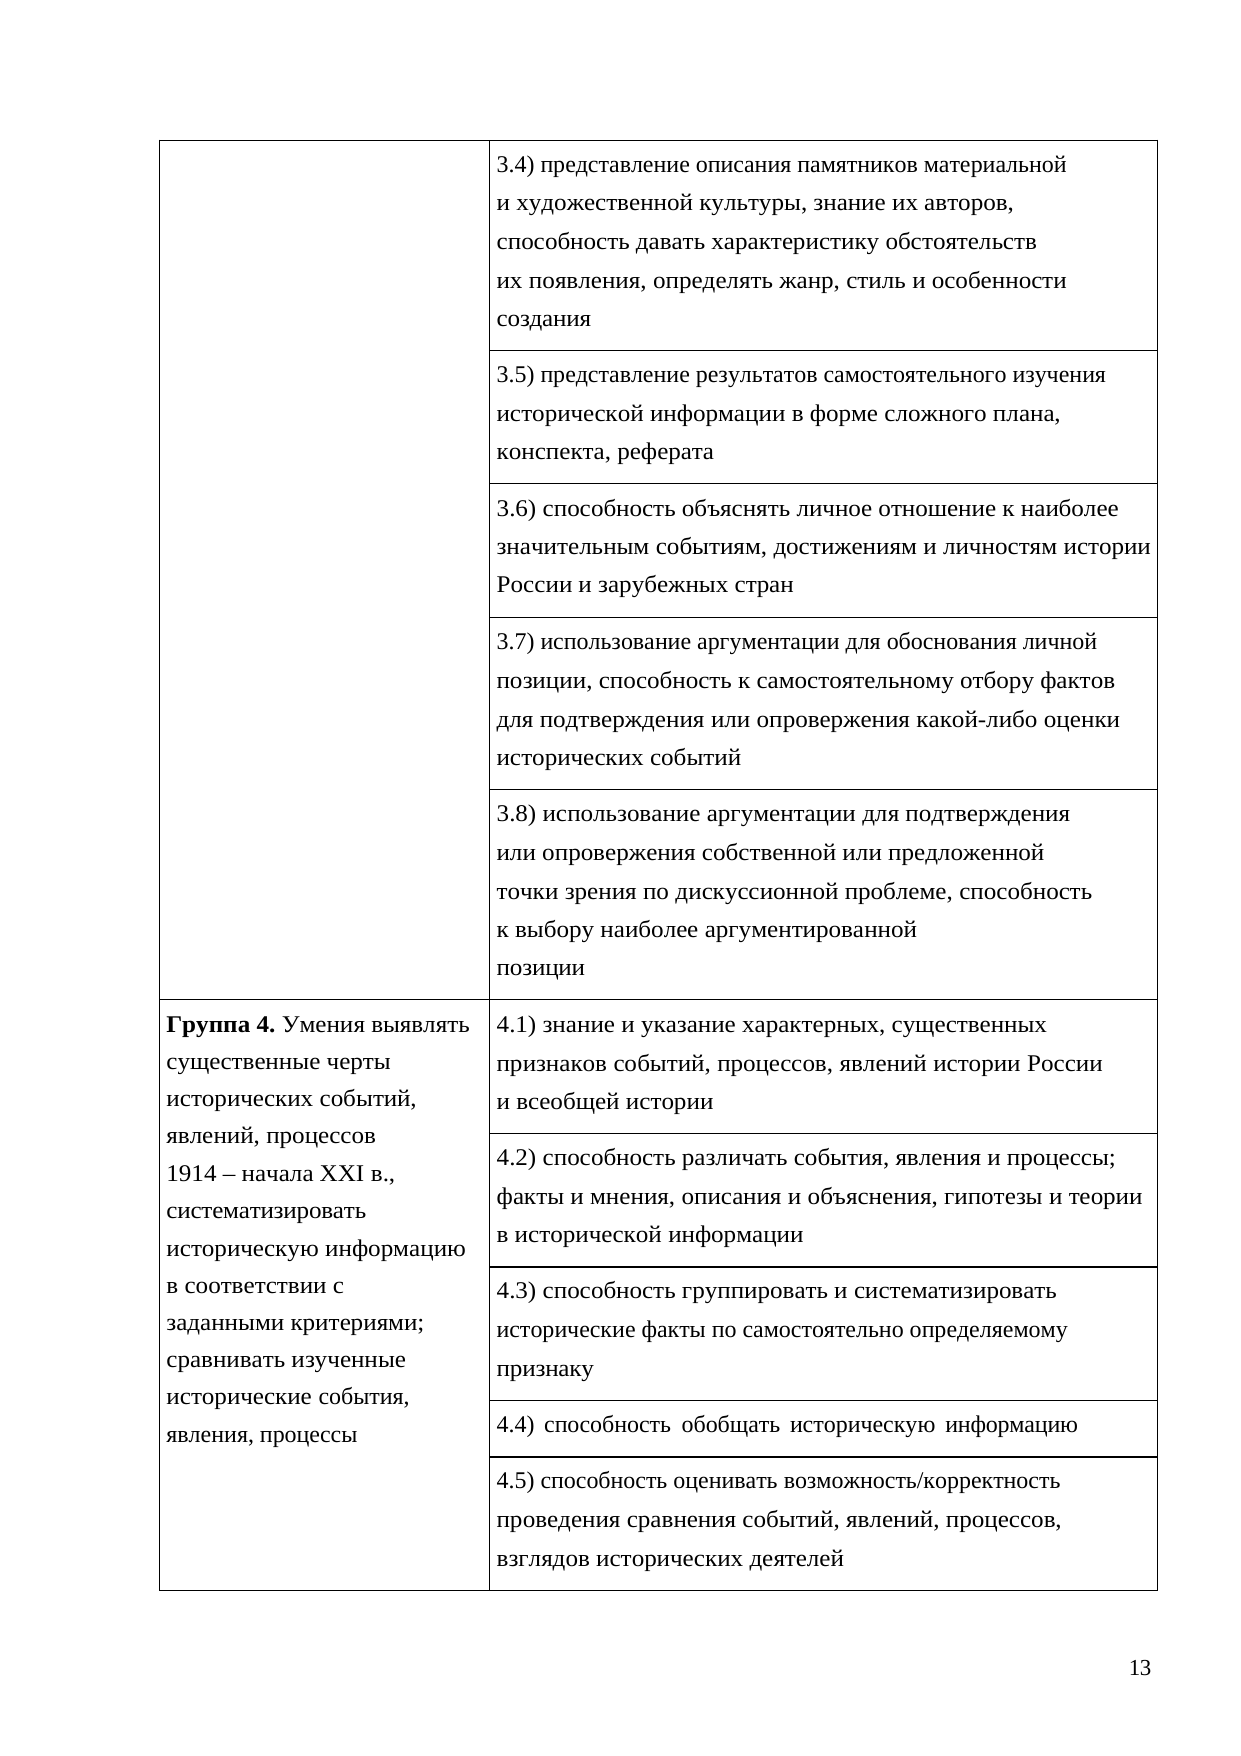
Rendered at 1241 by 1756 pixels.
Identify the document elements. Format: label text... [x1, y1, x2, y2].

table_cell 3.6) способность объяснять личное отношение к наиболее значительным событиям, достижениям и личностям истории России и зарубежных стран [490, 484, 1157, 617]
table_cell 4.1) знание и указание характерных, существенных признаков событий, процессов, явлений истории России и всеобщей истории [490, 1000, 1157, 1133]
table_cell 3.5) представление результатов самостоятельного изучения исторической информации в форме сложного плана, конспекта, реферата [490, 351, 1157, 483]
table_cell 4.5) способность оценивать возможность/корректность проведения сравнения событий, явлений, процессов, взглядов исторических деятелей [490, 1458, 1157, 1589]
table_cell 4.4) способность обобщать историческую информацию [490, 1401, 1157, 1456]
table_header [160, 141, 489, 999]
table_cell 4.2) способность различать события, явления и процессы; факты и мнения, описания и объяснения, гипотезы и теории в исторической информации [490, 1134, 1157, 1266]
table_cell 3.8) использование аргументации для подтверждения или опровержения собственной или предложенной точки зрения по дискуссионной проблеме, способность к выбору наиболее аргументированной позиции [490, 790, 1157, 999]
table_cell 4.3) способность группировать и систематизировать исторические факты по самостоятельно определяемому признаку [490, 1268, 1157, 1400]
table_cell 3.7) использование аргументации для обоснования личной позиции, способность к самостоятельному отбору фактов для подтверждения или опровержения какой-либо оценки исторических событий [490, 618, 1157, 789]
table_cell Группа 4. Умения выявлять существенные черты исторических событий, явлений, процессов 1914 – начала ХХI в., систематизировать историческую информацию в соответствии с заданными критериями; сравнивать изученные исторические события, явления, процессы [160, 1000, 489, 1589]
table_header 3.4) представление описания памятников материальной и художественной культуры, знание их авторов, способность давать характеристику обстоятельств их появления, определять жанр, стиль и особенности создания [490, 141, 1157, 350]
